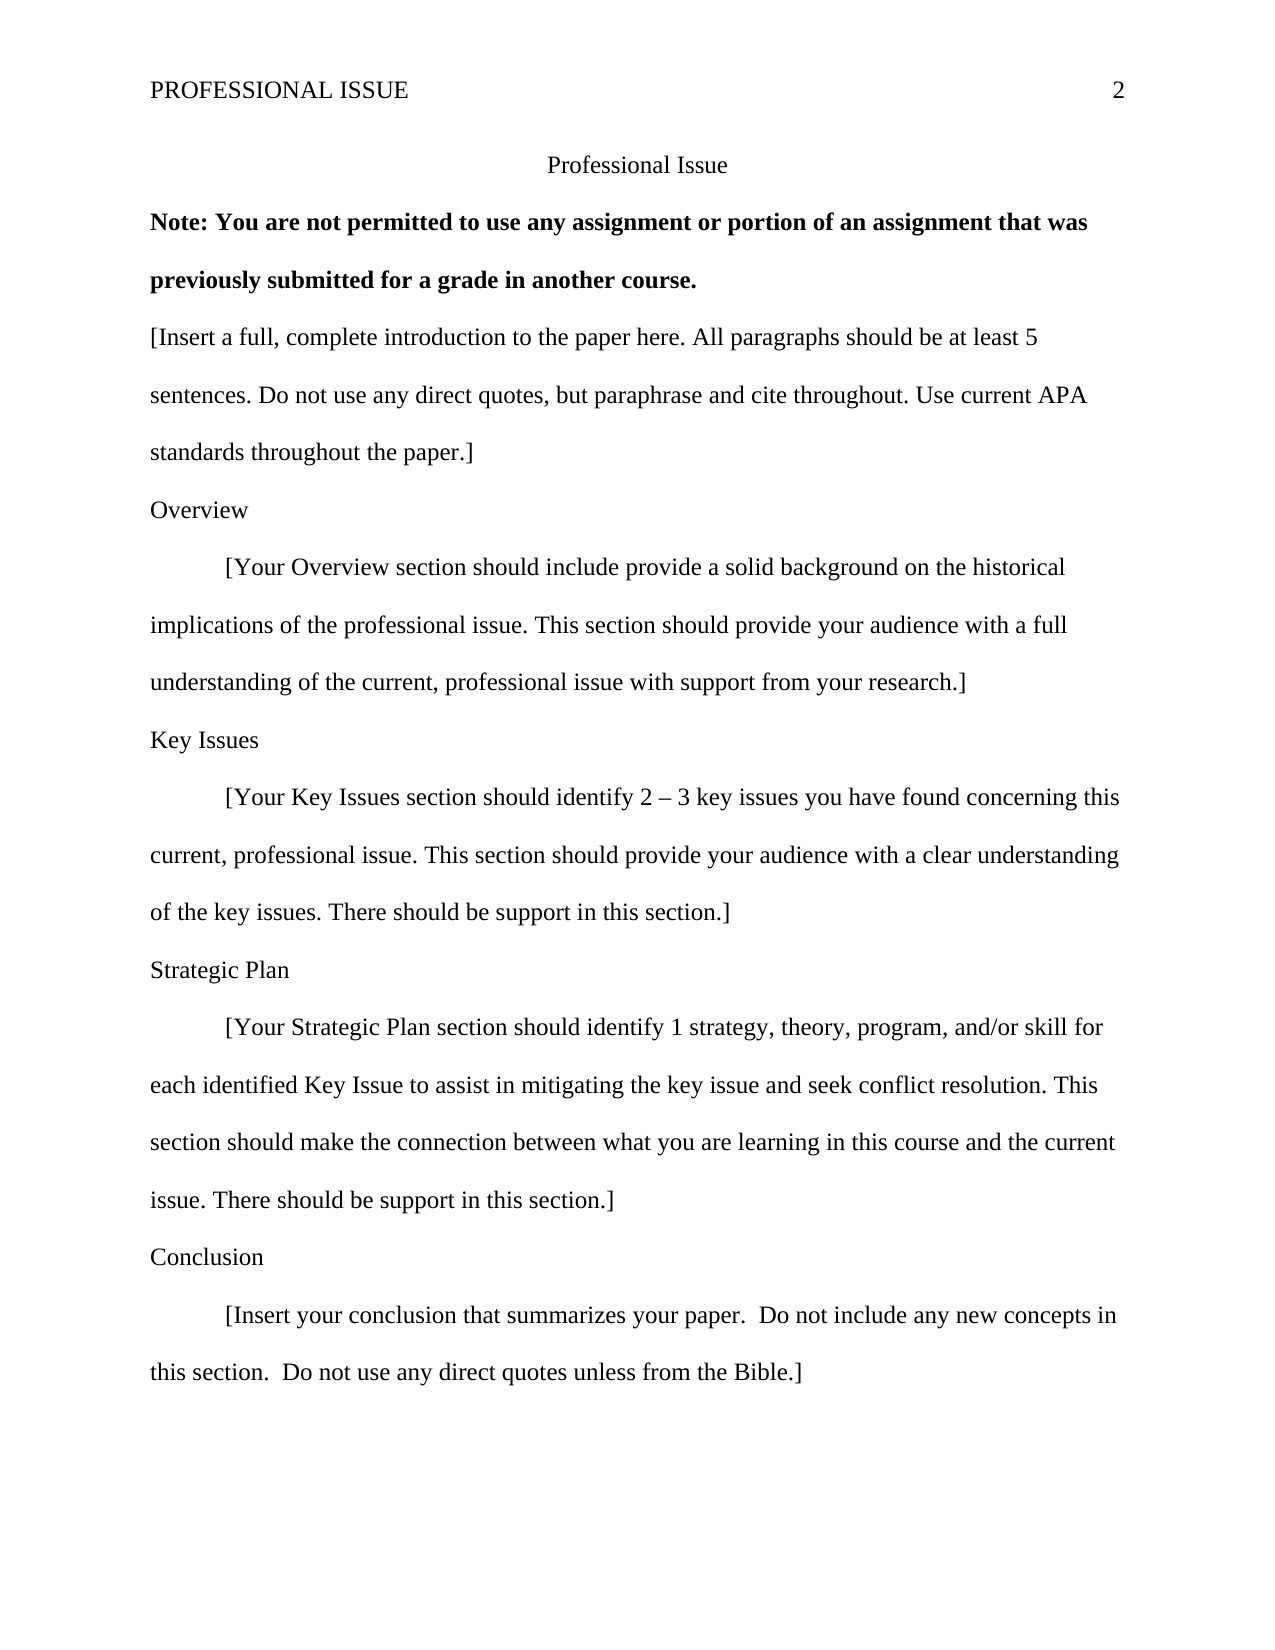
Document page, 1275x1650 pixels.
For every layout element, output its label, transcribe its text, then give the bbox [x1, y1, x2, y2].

text [Your Strategic Plan section should identify 1 strategy, theory, program, and/or skill for each identified Key Issue to assist in mitigating the key issue and seek conflict resolution. This section should make the connection between what you are learning in this course and the current issue. There should be support in this section.] [150, 1012, 1125, 1214]
text Key Issues [150, 725, 1125, 754]
text Strategic Plan [150, 955, 1125, 984]
text [Insert your conclusion that summarizes your paper. Do not include any new concepts in this section. Do not use any direct quotes unless from the Bible.] [150, 1300, 1125, 1386]
text Professional Issue [150, 150, 1125, 179]
text [Your Overview section should include provide a solid background on the historical implications of the professional issue. This section should provide your audience with a full understanding of the current, professional issue with support from your research.] [150, 552, 1125, 696]
text Overview [150, 495, 1125, 524]
text Note: You are not permitted to use any assignment or portion of an assignment that was previously submitted for a grade in another course. [150, 207, 1125, 294]
text Conclusion [150, 1242, 1125, 1271]
text [Your Key Issues section should identify 2 – 3 key issues you have found concerning this current, professional issue. This section should provide your audience with a clear understanding of the key issues. There should be support in this section.] [150, 782, 1125, 926]
text [Insert a full, complete introduction to the paper here. All paragraphs should be at least 5 sentences. Do not use any direct quotes, but paraphrase and cite throughout. Use current APA standards throughout the paper.] [150, 322, 1125, 466]
